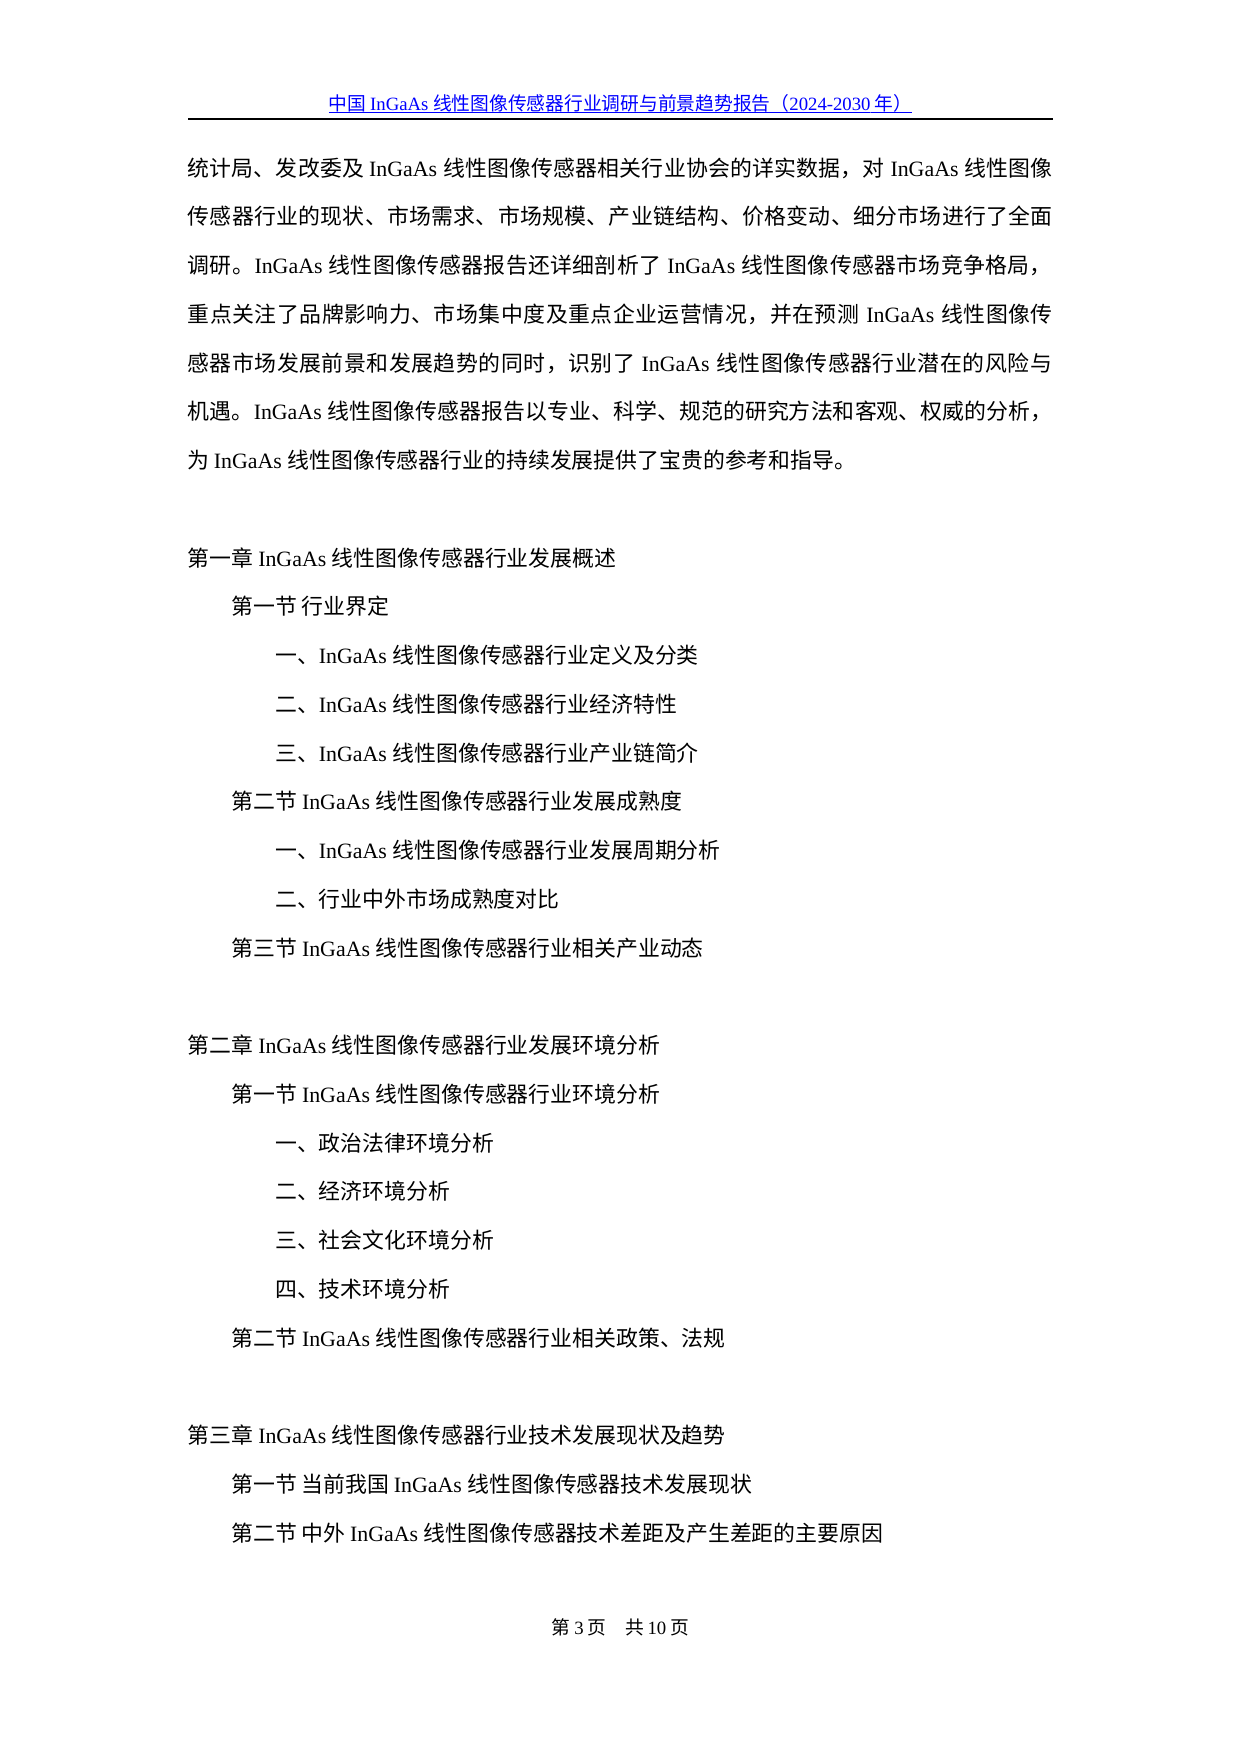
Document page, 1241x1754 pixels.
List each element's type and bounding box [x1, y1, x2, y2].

text [187, 150, 1053, 1548]
